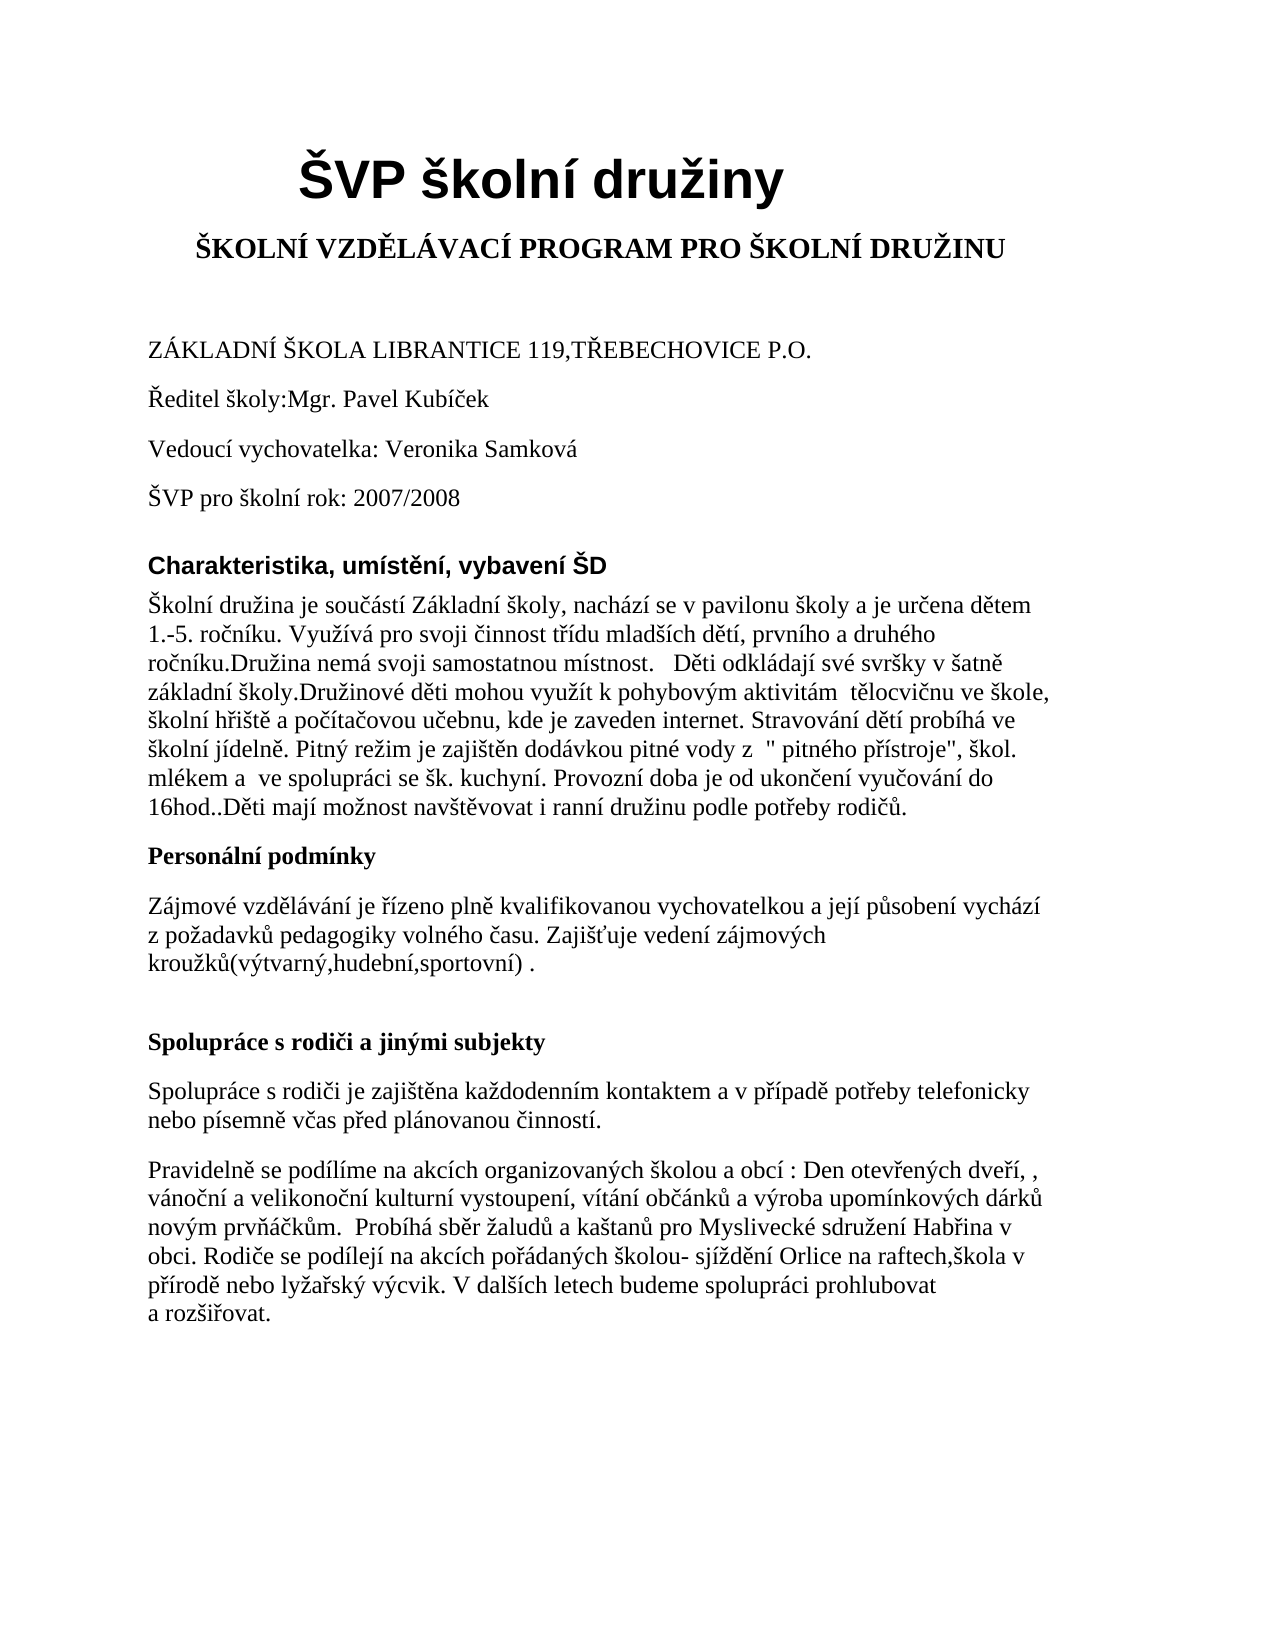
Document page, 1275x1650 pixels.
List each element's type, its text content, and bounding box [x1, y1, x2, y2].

text Spolupráce s rodiči je zajištěna každodenním kontaktem a v případě potřeby telefonicky nebo písemně včas před plánovanou činností. [148, 1076, 1054, 1134]
text Ředitel školy:Mgr. Pavel Kubíček [148, 384, 1054, 413]
text ŠVP školní družiny [148, 148, 1127, 210]
text ŠVP pro školní rok: 2007/2008 [148, 483, 1054, 512]
text ZÁKLADNÍ ŠKOLA LIBRANTICE 119,TŘEBECHOVICE P.O. [148, 335, 1054, 363]
text Školní družina je součástí Základní školy, nachází se v pavilonu školy a je určena dětem 1.-5. ročníku. Využívá pro svoji činnost třídu mladších dětí, prvního a druhého ročníku.Družina nemá svoji samostatnou místnost. Děti odkládají své svršky v šatně základní školy.Družinové děti mohou využít k pohybovým aktivitám tělocvičnu ve škole, školní hřiště a počítačovou učebnu, kde je zaveden internet. Stravování dětí probíhá ve školní jídelně. Pitný režim je zajištěn dodávkou pitné vody z " pitného přístroje", škol. mlékem a ve spolupráci se šk. kuchyní. Provozní doba je od ukončení vyučování do 16hod..Děti mají možnost navštěvovat i ranní družinu podle potřeby rodičů. [148, 591, 1054, 821]
text Charakteristika, umístění, vybavení ŠD [148, 551, 1127, 580]
text Spolupráce s rodiči a jinými subjekty [148, 1027, 1054, 1056]
text Personální podmínky [148, 841, 1054, 870]
text Vedoucí vychovatelka: Veronika Samková [148, 434, 1054, 463]
text Pravidelně se podílíme na akcích organizovaných školou a obcí : Den otevřených dveří, , vánoční a velikonoční kulturní vystoupení, vítání občánků a výroba upomínkových dárků novým prvňáčkům. Probíhá sběr žaludů a kaštanů pro Myslivecké sdružení Habřina v obci. Rodiče se podílejí na akcích pořádaných školou- sjíždění Orlice na raftech,škola v přírodě nebo lyžařský výcvik. V dalších letech budeme spolupráci prohlubovat a rozšiřovat. [148, 1155, 1054, 1327]
text Zájmové vzdělávání je řízeno plně kvalifikovanou vychovatelkou a její působení vychází z požadavků pedagogiky volného času. Zajišťuje vedení zájmových kroužků(výtvarný,hudební,sportovní) . [148, 891, 1054, 977]
text ŠKOLNÍ VZDĚLÁVACÍ PROGRAM PRO ŠKOLNÍ DRUŽINU [148, 231, 1054, 264]
